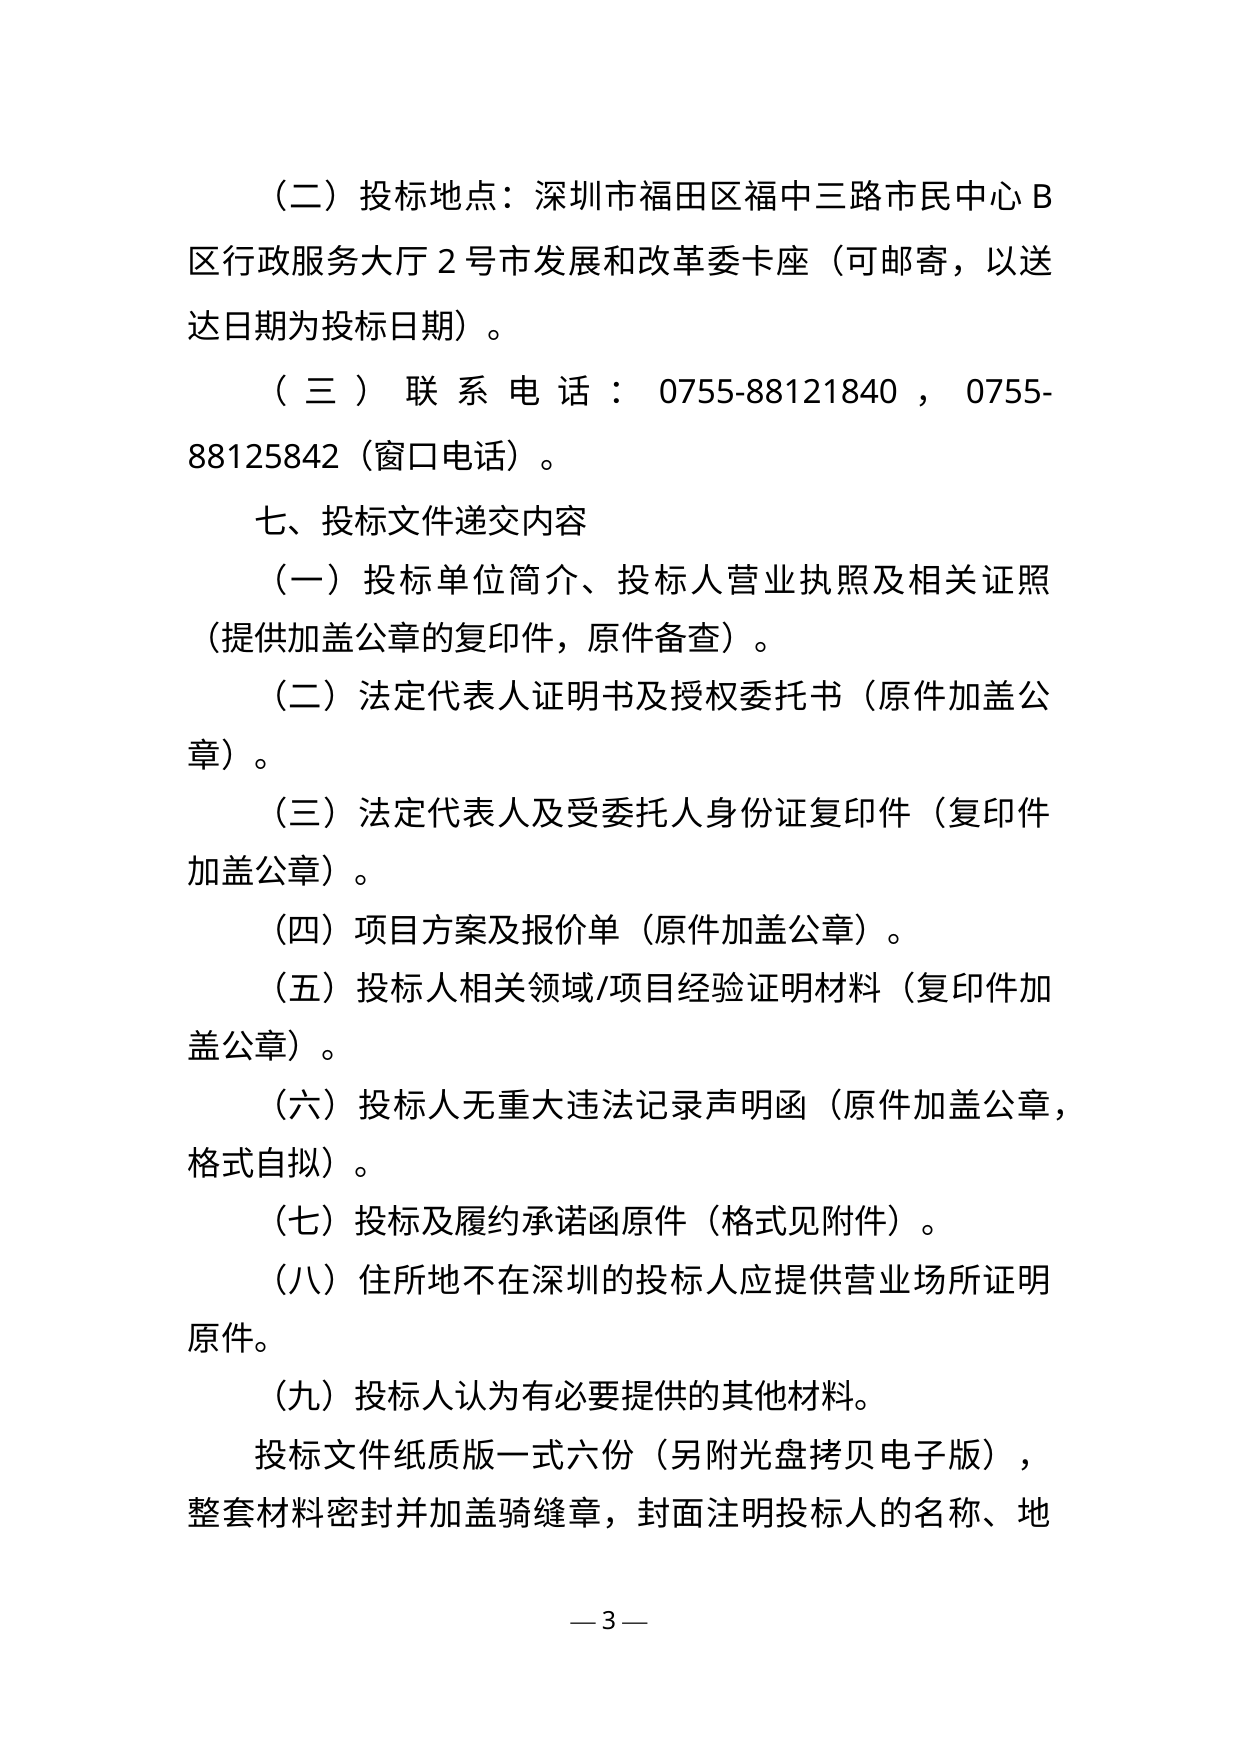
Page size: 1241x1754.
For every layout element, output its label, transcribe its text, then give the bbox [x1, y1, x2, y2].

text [187, 1420, 1053, 1537]
text （三）法定代表人及受委托人身份证复印件（复印件加盖公章）。 [187, 779, 1053, 895]
text （五）投标人相关领域/项目经验证明材料（复印件加盖公章）。 [187, 954, 1053, 1070]
text （九）投标人认为有必要提供的其他材料。 [187, 1362, 1053, 1420]
text 七、投标文件递交内容 [187, 487, 1053, 545]
text （一）投标单位简介、投标人营业执照及相关证照（提供加盖公章的复印件，原件备查）。 [187, 545, 1053, 662]
text （三）联系电话：0755-88121840，0755-88125842（窗口电话）。 [187, 357, 1053, 487]
text （七）投标及履约承诺函原件（格式见附件）。 [187, 1187, 1053, 1245]
text （二）法定代表人证明书及授权委托书（原件加盖公章）。 [187, 662, 1053, 779]
text （八）住所地不在深圳的投标人应提供营业场所证明原件。 [187, 1245, 1053, 1362]
text （二）投标地点：深圳市福田区福中三路市民中心B区行政服务大厅2号市发展和改革委卡座（可邮寄，以送达日期为投标日期）。 [187, 162, 1053, 357]
text （四）项目方案及报价单（原件加盖公章）。 [187, 895, 1053, 954]
text （六）投标人无重大违法记录声明函（原件加盖公章，格式自拟）。 [187, 1070, 1053, 1187]
